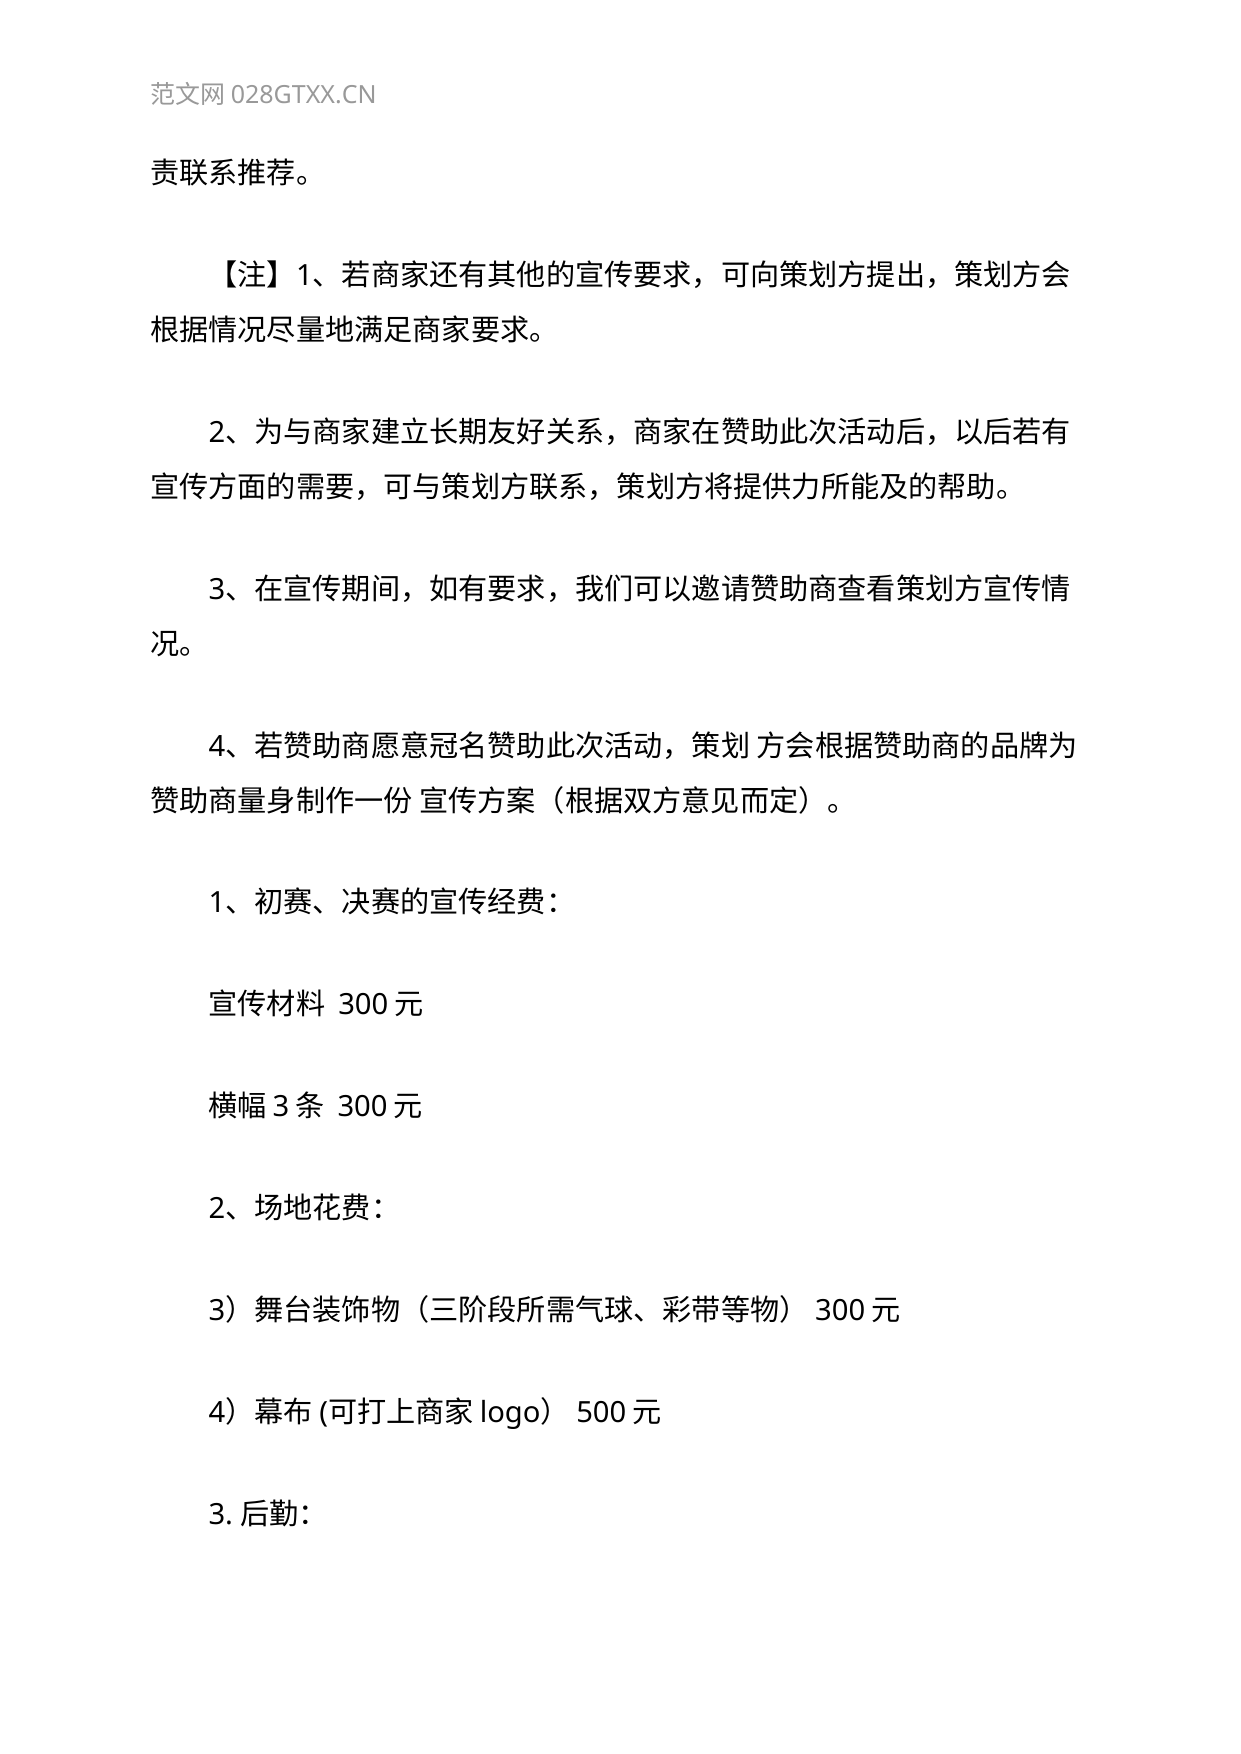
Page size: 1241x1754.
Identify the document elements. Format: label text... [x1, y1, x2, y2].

text 宣传材料 300元 [150, 981, 1090, 1023]
text 3. 后勤： [150, 1491, 1090, 1533]
text 2、场地花费： [150, 1185, 1090, 1227]
text 3、在宣传期间，如有要求，我们可以邀请赞助商查看策划方宣传情况。 [150, 565, 1090, 663]
text 1、初赛、决赛的宣传经费： [150, 879, 1090, 921]
text 4）幕布 (可打上商家logo） 500元 [150, 1389, 1090, 1431]
text 横幅3条 300元 [150, 1083, 1090, 1125]
text 3）舞台装饰物（三阶段所需气球、彩带等物） 300元 [150, 1287, 1090, 1329]
text 【注】1、若商家还有其他的宣传要求，可向策划方提出，策划方会根据情况尽量地满足商家要求。 [150, 252, 1090, 349]
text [150, 150, 1090, 192]
text 2、为与商家建立长期友好关系，商家在赞助此次活动后，以后若有宣传方面的需要，可与策划方联系，策划方将提供力所能及的帮助。 [150, 408, 1090, 506]
text 4、若赞助商愿意冠名赞助此次活动，策划 方会根据赞助商的品牌为赞助商量身制作一份 宣传方案（根据双方意见而定）。 [150, 722, 1090, 819]
